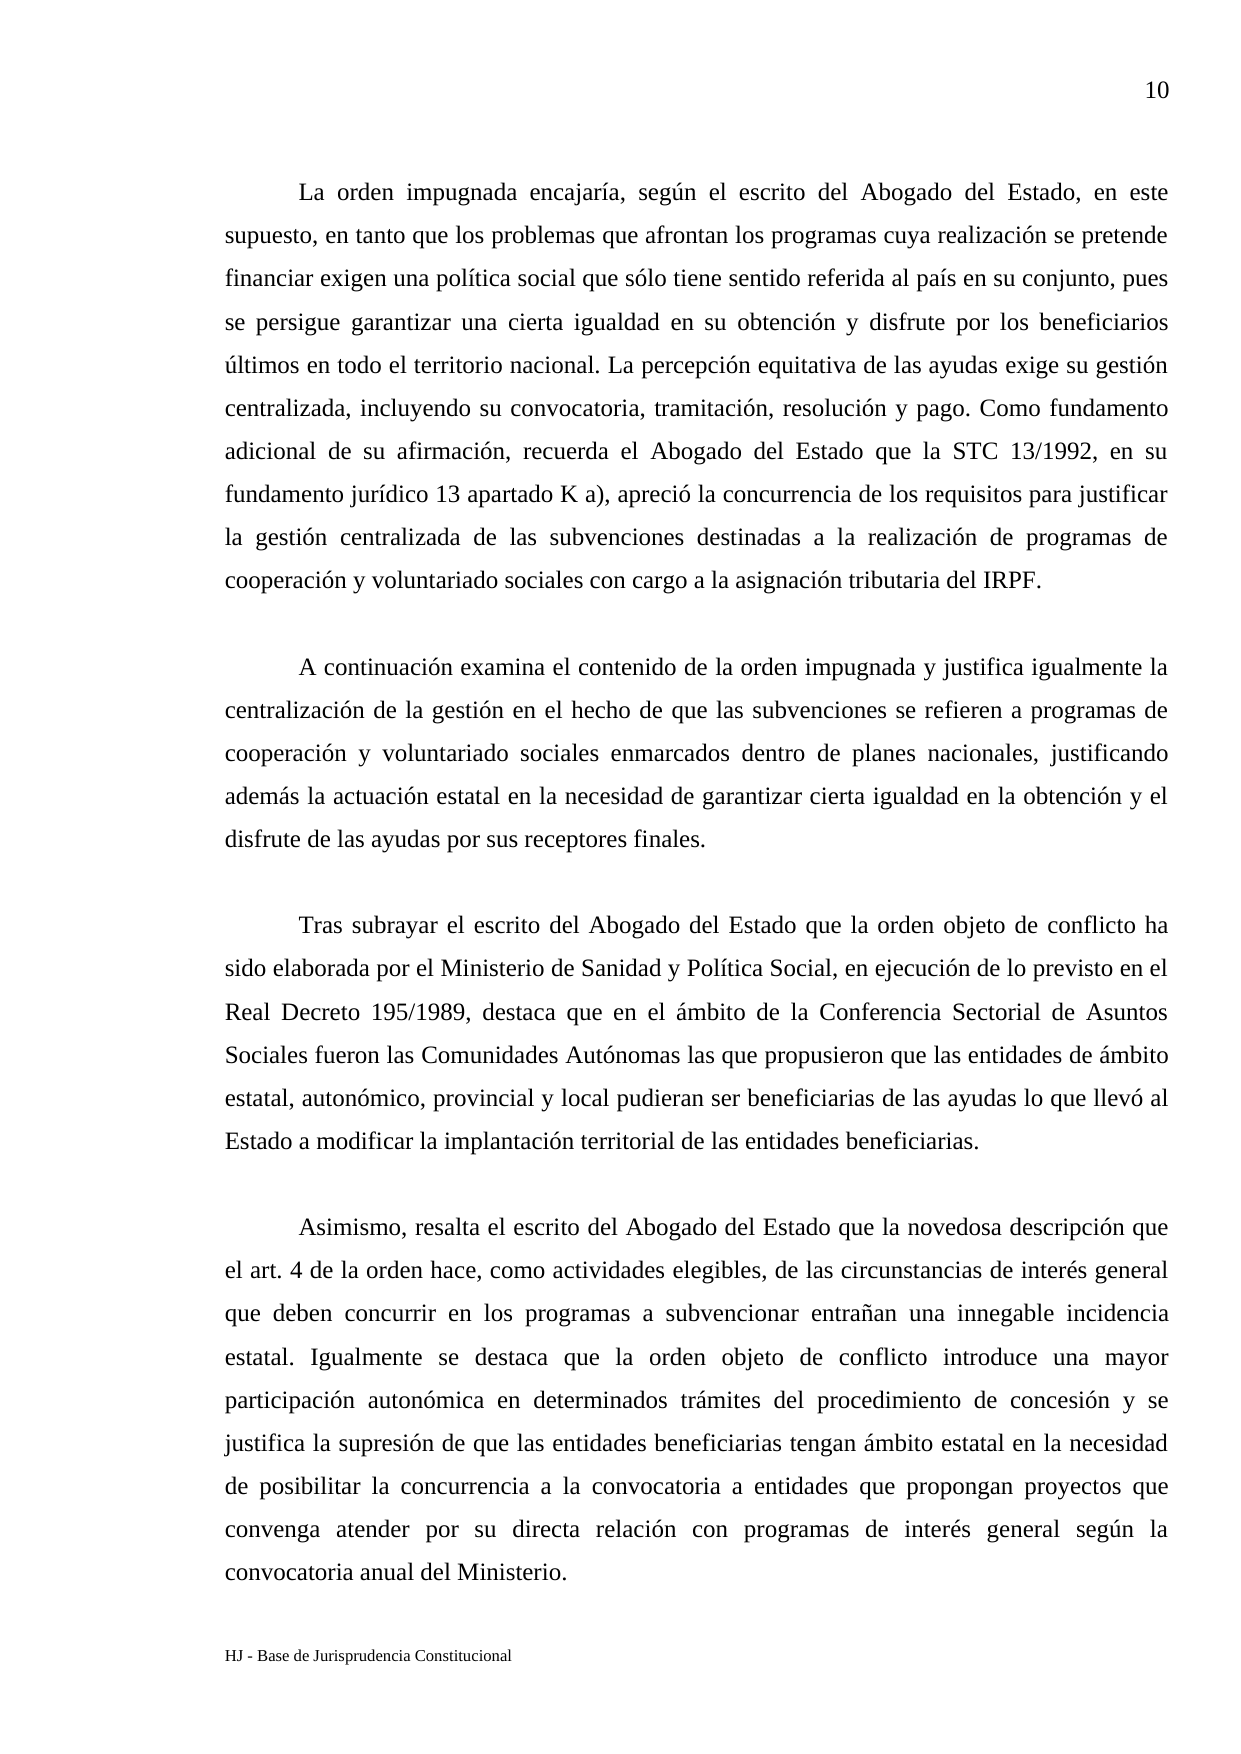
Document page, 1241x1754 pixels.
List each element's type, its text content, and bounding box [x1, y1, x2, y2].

text Asimismo, resalta el escrito del Abogado del Estado que la novedosa descripción que el art. 4 de la orden hace, como actividades elegibles, de las circunstancias de interés general que deben concurrir en los programas a subvencionar entrañan una innegable incidencia estatal. Igualmente se destaca que la orden objeto de conflicto introduce una mayor participación autonómica en determinados trámites del procedimiento de concesión y se justifica la supresión de que las entidades beneficiarias tengan ámbito estatal en la necesidad de posibilitar la concurrencia a la convocatoria a entidades que propongan proyectos que convenga atender por su directa relación con programas de interés general según la convocatoria anual del Ministerio. [224, 1212, 1169, 1586]
text La orden impugnada encajaría, según el escrito del Abogado del Estado, en este supuesto, en tanto que los problemas que afrontan los programas cuya realización se pretende financiar exigen una política social que sólo tiene sentido referida al país en su conjunto, pues se persigue garantizar una cierta igualdad en su obtención y disfrute por los beneficiarios últimos en todo el territorio nacional. La percepción equitativa de las ayudas exige su gestión centralizada, incluyendo su convocatoria, tramitación, resolución y pago. Como fundamento adicional de su afirmación, recuerda el Abogado del Estado que la STC 13/1992, en su fundamento jurídico 13 apartado K a), apreció la concurrencia de los requisitos para justificar la gestión centralizada de las subvenciones destinadas a la realización de programas de cooperación y voluntariado sociales con cargo a la asignación tributaria del IRPF. [224, 177, 1169, 594]
text A continuación examina el contenido de la orden impugnada y justifica igualmente la centralización de la gestión en el hecho de que las subvenciones se refieren a programas de cooperación y voluntariado sociales enmarcados dentro de planes nacionales, justificando además la actuación estatal en la necesidad de garantizar cierta igualdad en la obtención y el disfrute de las ayudas por sus receptores finales. [224, 652, 1169, 853]
text Tras subrayar el escrito del Abogado del Estado que la orden objeto de conflicto ha sido elaborada por el Ministerio de Sanidad y Política Social, en ejecución de lo previsto en el Real Decreto 195/1989, destaca que en el ámbito de la Conferencia Sectorial de Asuntos Sociales fueron las Comunidades Autónomas las que propusieron que las entidades de ámbito estatal, autonómico, provincial y local pudieran ser beneficiarias de las ayudas lo que llevó al Estado a modificar la implantación territorial de las entidades beneficiarias. [224, 910, 1169, 1155]
